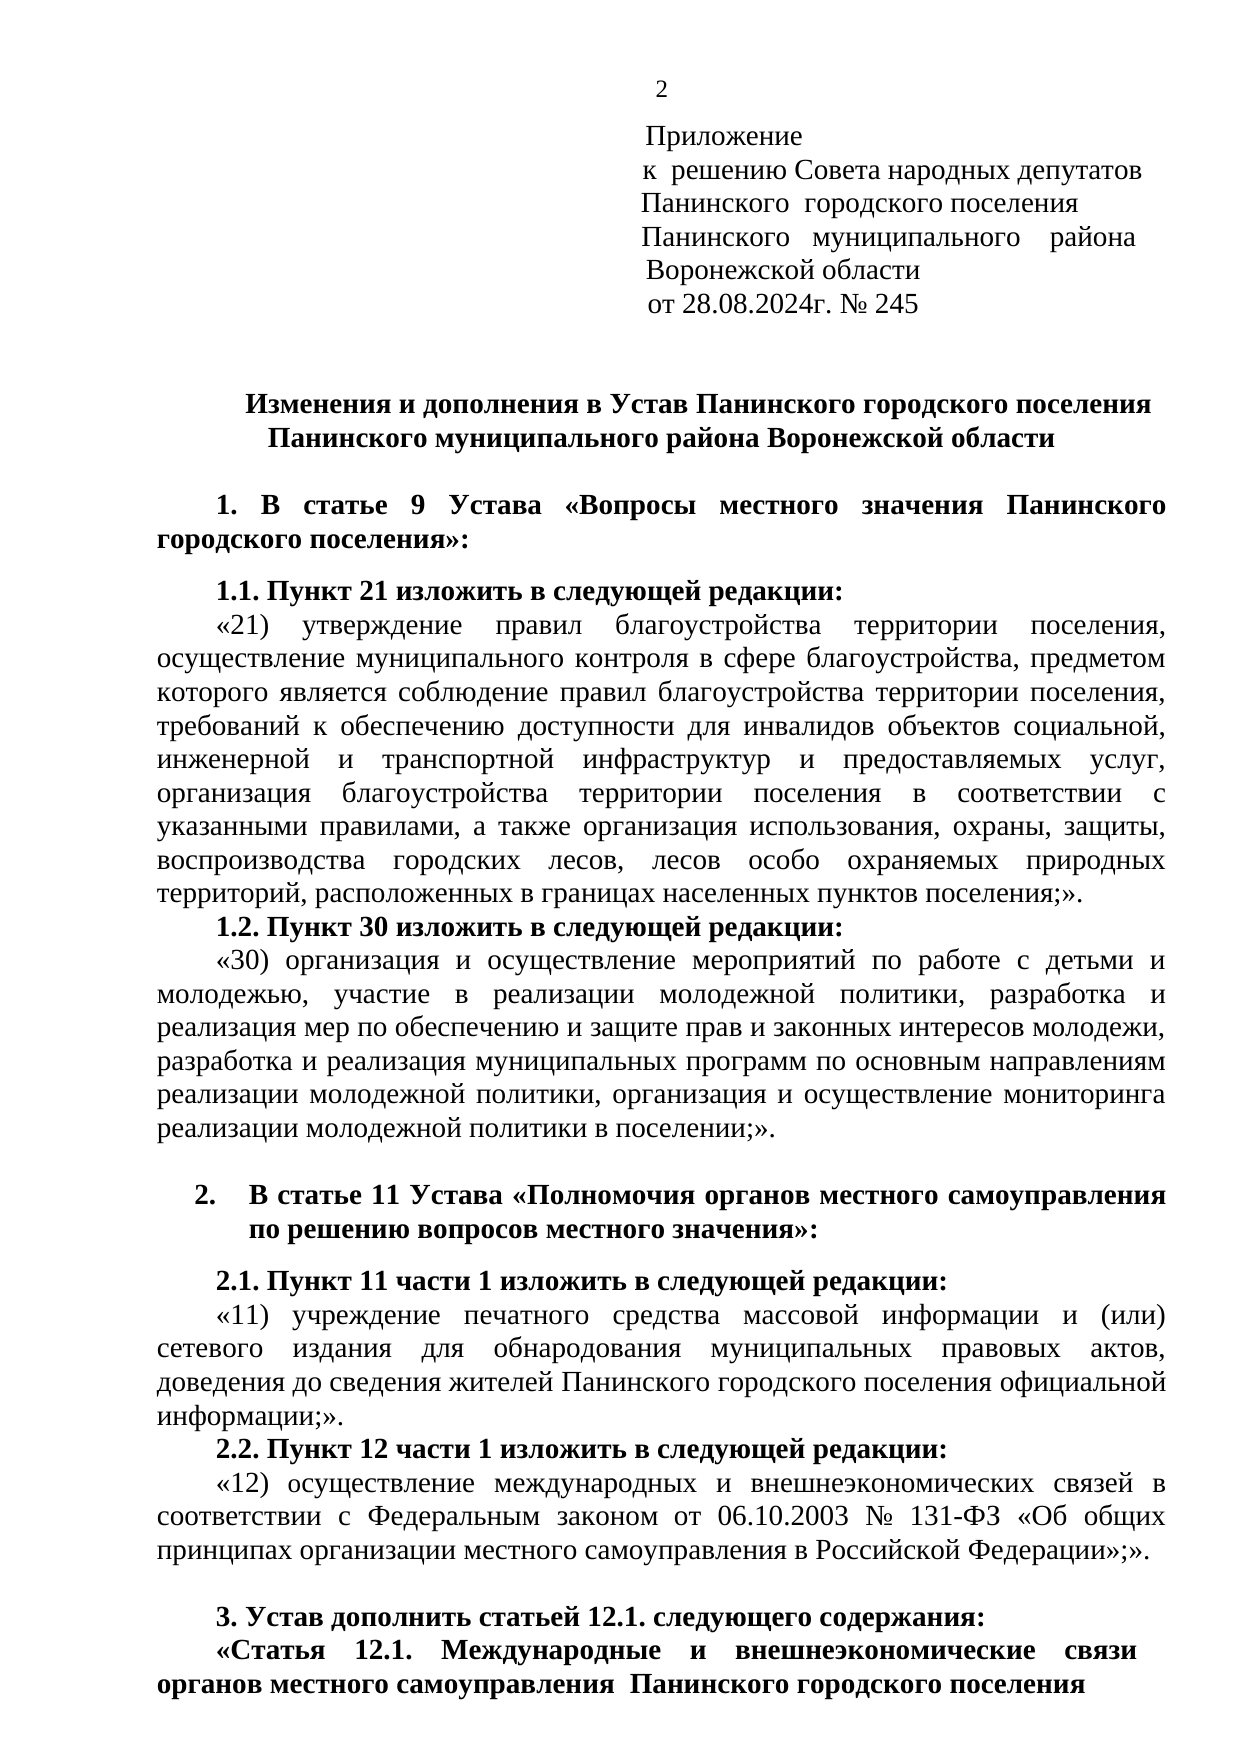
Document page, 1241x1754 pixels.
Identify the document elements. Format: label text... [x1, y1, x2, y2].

text Приложение [157, 118, 1167, 152]
text «12) осуществление международных и внешнеэкономических связей в соответствии с Федеральным законом от 06.10.2003 № 131-ФЗ «Об общих принципах организации местного самоуправления в Российской Федерации»;». [157, 1465, 1167, 1565]
text к решению Совета народных депутатов [157, 152, 1167, 185]
text 1.1. Пункт 21 изложить в следующей редакции: [157, 573, 1167, 607]
text Панинского городского поселения [157, 185, 1167, 219]
text от 28.08.2024г. № 245 [157, 286, 1167, 319]
text 1.2. Пункт 30 изложить в следующей редакции: [157, 909, 1167, 942]
text «Статья 12.1. Международные и внешнеэкономические связи органов местного самоуправления Панинского городского поселения [157, 1632, 1167, 1699]
text 3. Устав дополнить статьей 12.1. следующего содержания: [157, 1599, 1167, 1632]
list В статье 11 Устава «Полномочия органов местного самоуправления по решению вопросов местного значения»: [194, 1177, 1167, 1244]
text 1. В статье 9 Устава «Вопросы местного значения Панинского городского поселения»: [157, 487, 1167, 554]
text 2.2. Пункт 12 части 1 изложить в следующей редакции: [157, 1431, 1167, 1465]
text 2.1. Пункт 11 части 1 изложить в следующей редакции: [157, 1263, 1167, 1297]
text «11) учреждение печатного средства массовой информации и (или) сетевого издания для обнародования муниципальных правовых актов, доведения до сведения жителей Панинского городского поселения официальной информации;». [157, 1297, 1167, 1431]
text «21) утверждение правил благоустройства территории поселения, осуществление муниципального контроля в сфере благоустройства, предметом которого является соблюдение правил благоустройства территории поселения, требований к обеспечению доступности для инвалидов объектов социальной, инженерной и транспортной инфраструктур и предоставляемых услуг, организация благоустройства территории поселения в соответствии с указанными правилами, а также организация использования, охраны, защиты, воспроизводства городских лесов, лесов особо охраняемых природных территорий, расположенных в границах населенных пунктов поселения;». [157, 607, 1167, 909]
text Изменения и дополнения в Устав Панинского городского поселения Панинского муниципального района Воронежской области [157, 387, 1167, 454]
text Панинского муниципального района [157, 219, 1167, 252]
text Воронежской области [157, 252, 1167, 286]
text «30) организация и осуществление мероприятий по работе с детьми и молодежью, участие в реализации молодежной политики, разработка и реализация мер по обеспечению и защите прав и законных интересов молодежи, разработка и реализация муниципальных программ по основным направлениям реализации молодежной политики, организация и осуществление мониторинга реализации молодежной политики в поселении;». [157, 942, 1167, 1144]
